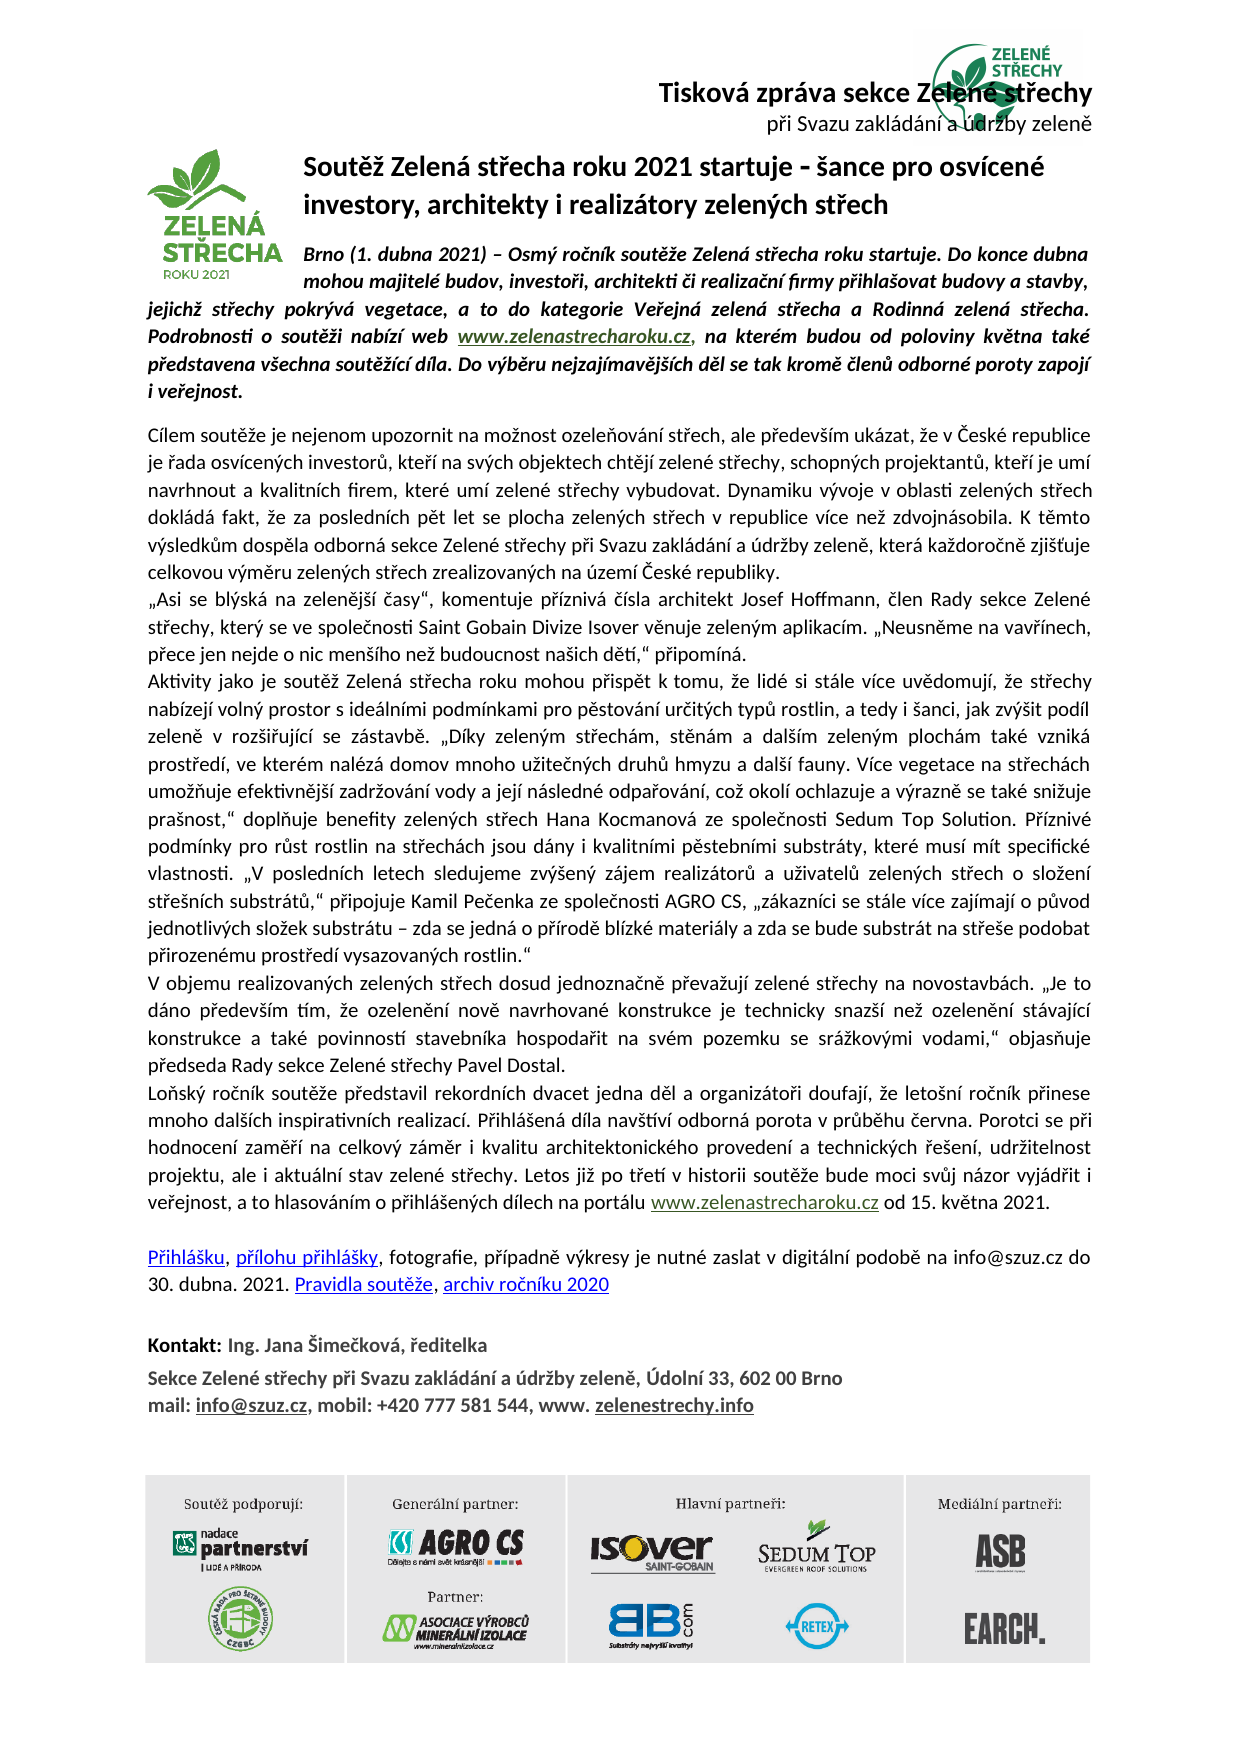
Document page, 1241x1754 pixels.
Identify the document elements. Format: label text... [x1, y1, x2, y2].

text „Asi se blýská na zelenější časy“, komentuje příznivá čísla architekt Josef Hoffmann, člen Rady sekce Zelené střechy, který se ve společnosti Saint Gobain Divize Isover věnuje zeleným aplikacím. „Neusněme na vavřínech, přece jen nejde o nic menšího než budoucnost našich dětí,“ připomíná. [148, 587, 1093, 667]
text V objemu realizovaných zelených střech dosud jednoznačně převažují zelené střechy na novostavbách. „Je to dáno především tím, že ozelenění nově navrhované konstrukce je technicky snazší než ozelenění stávající konstrukce a také povinností stavebníka hospodařit na svém pozemku se srážkovými vodami,“ objasňuje předseda Rady sekce Zelené střechy Pavel Dostal. [148, 970, 1093, 1078]
text Sekce Zelené střechy při Svazu zakládání a údržby zeleně, Údolní 33, 602 00 Brno [148, 1365, 1093, 1390]
picture [145, 1475, 1091, 1663]
text mail: info@szuz.cz, mobil: +420 777 581 544, www. zelenestrechy.info [148, 1392, 1093, 1418]
picture [912, 29, 1083, 146]
text Cílem soutěže je nejenom upozornit na možnost ozeleňování střech, ale především ukázat, že v České republice je řada osvícených investorů, kteří na svých objektech chtějí zelené střechy, schopných projektantů, kteří je umí navrhnout a kvalitních firem, které umí zelené střechy vybudovat. Dynamiku vývoje v oblasti zelených střech dokládá fakt, že za posledních pět let se plocha zelených střech v republice více než zdvojnásobila. K těmto výsledkům dospěla odborná sekce Zelené střechy při Svazu zakládání a údržby zeleně, která každoročně zjišťuje celkovou výměru zelených střech zrealizovaných na území České republiky. [148, 422, 1093, 584]
text Loňský ročník soutěže představil rekordních dvacet jedna děl a organizátoři doufají, že letošní ročník přinese mnoho dalších inspirativních realizací. Přihlášená díla navštíví odborná porota v průběhu června. Porotci se při hodnocení zaměří na celkový záměr i kvalitu architektonického provedení a technických řešení, udržitelnost projektu, ale i aktuální stav zelené střechy. Letos již po třetí v historii soutěže bude moci svůj názor vyjádřit i veřejnost, a to hlasováním o přihlášených dílech na portálu www.zelenastrecharoku.cz od 15. května 2021. [148, 1080, 1093, 1215]
text Kontakt: Ing. Jana Šimečková, ředitelka [148, 1332, 1093, 1357]
picture [145, 147, 285, 282]
text Přihlášku, přílohu přihlášky, fotografie, případně výkresy je nutné zaslat v digitální podobě na info@szuz.cz do 30. dubna. 2021. Pravidla soutěže, archiv ročníku 2020 [148, 1244, 1093, 1297]
text Brno (1. dubna 2021) – Osmý ročník soutěže Zelená střecha roku startuje. Do konce dubna mohou majitelé budov, investoři, architekti či realizační firmy přihlašovat budovy a stavby, jejichž střechy pokrývá vegetace, a to do kategorie Veřejná zelená střecha a Rodinná zelená střecha. Podrobnosti o soutěži nabízí web www.zelenastrecharoku.cz, na kterém budou od poloviny května také představena všechna soutěžící díla. Do výběru nejzajímavějších děl se tak kromě členů odborné poroty zapojí i veřejnost. [148, 241, 1093, 403]
text Soutěž Zelená střecha roku 2021 startuje šance pro osvícené investory, architekty i realizátory zelených střech [285, 148, 1093, 222]
text Aktivity jako je soutěž Zelená střecha roku mohou přispět k tomu, že lidé si stále více uvědomují, že střechy nabízejí volný prostor s ideálními podmínkami pro pěstování určitých typů rostlin, a tedy i šanci, jak zvýšit podíl zeleně v rozšiřující se zástavbě. „Díky zeleným střechám, stěnám a dalším zeleným plochám také vzniká prostředí, ve kterém nalézá domov mnoho užitečných druhů hmyzu a další fauny. Více vegetace na střechách umožňuje efektivnější zadržování vody a její následné odpařování, což okolí ochlazuje a výrazně se také snižuje prašnost,“ doplňuje benefity zelených střech Hana Kocmanová ze společnosti Sedum Top Solution. Příznivé podmínky pro růst rostlin na střechách jsou dány i kvalitními pěstebními substráty, které musí mít specifické vlastnosti. „V posledních letech sledujeme zvýšený zájem realizátorů a uživatelů zelených střech o složení střešních substrátů,“ připojuje Kamil Pečenka ze společnosti AGRO CS, „zákazníci se stále více zajímají o původ jednotlivých složek substrátu – zda se jedná o přírodě blízké materiály a zda se bude substrát na střeše podobat přirozenému prostředí vysazovaných rostlin.“ [148, 669, 1093, 968]
